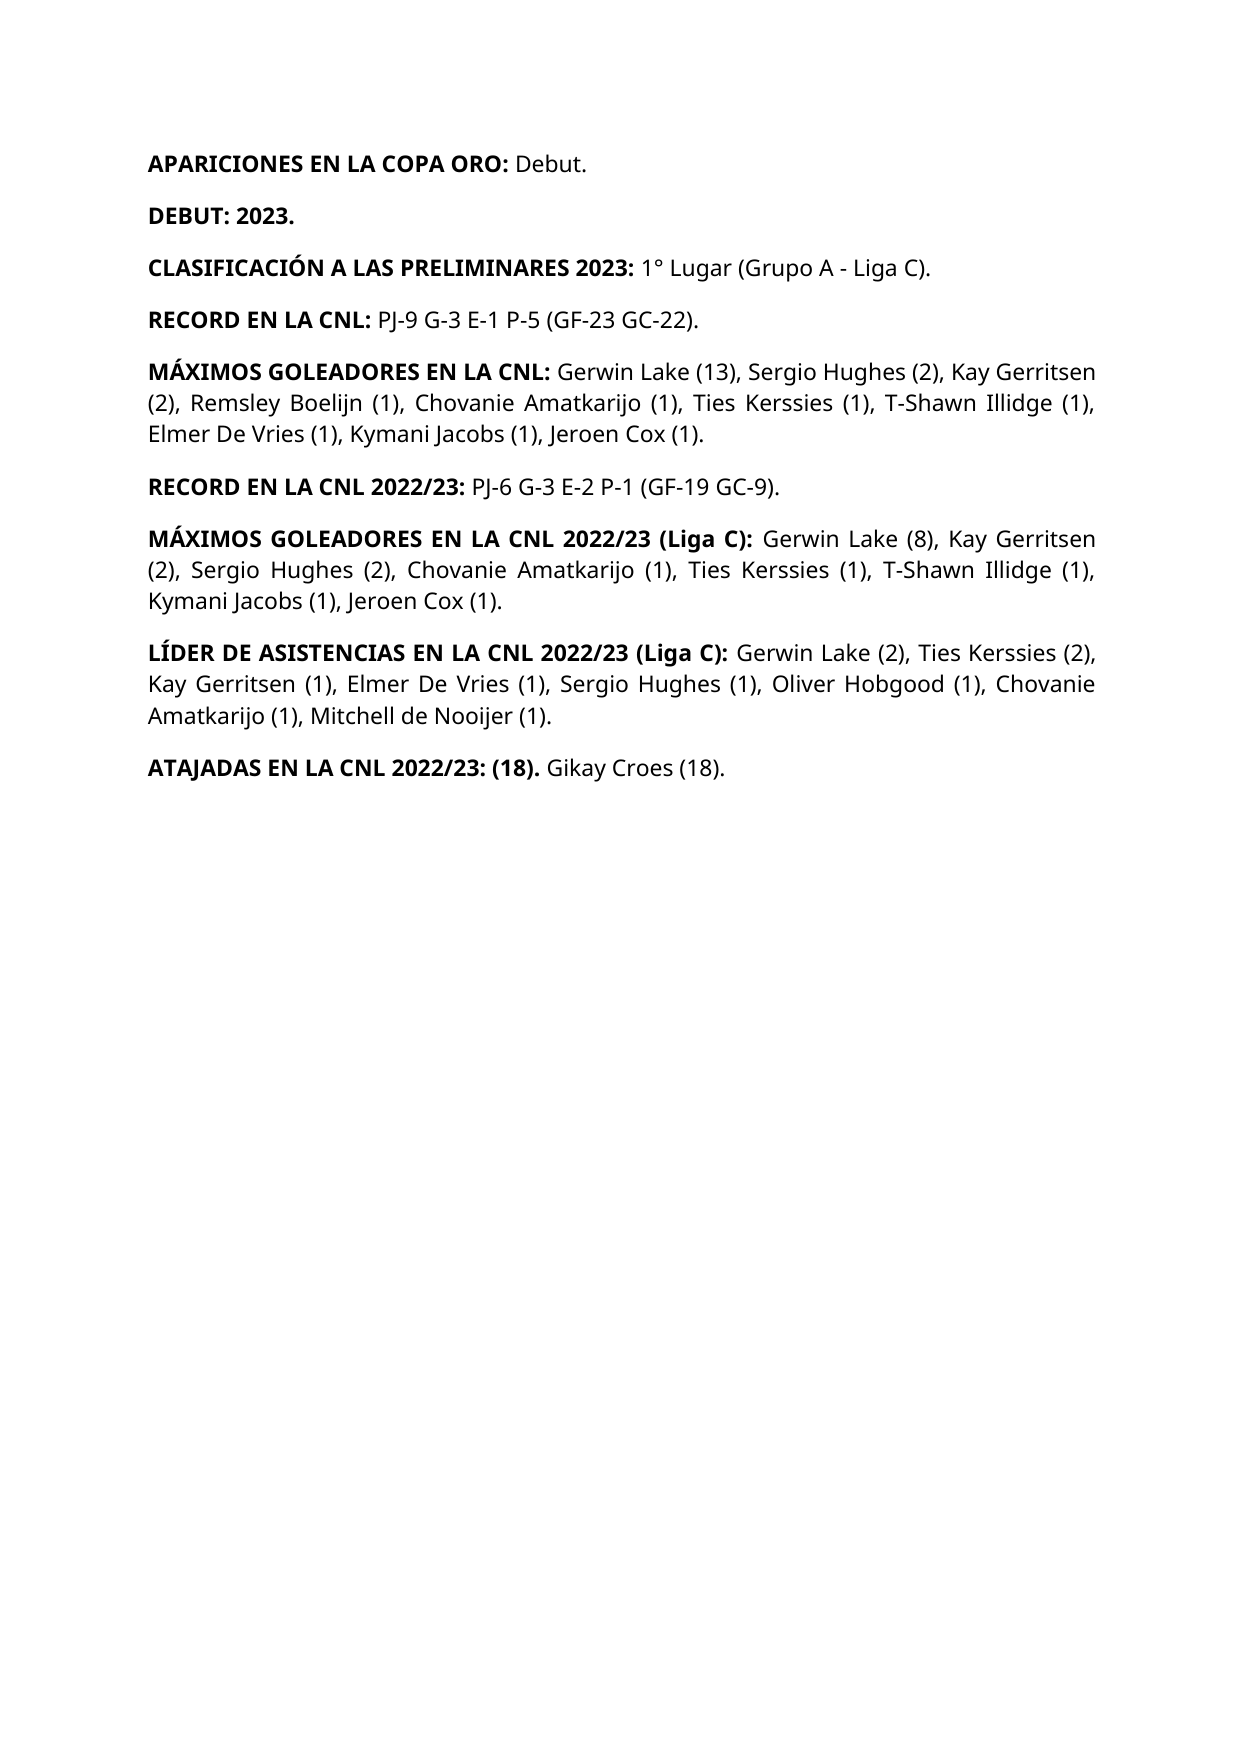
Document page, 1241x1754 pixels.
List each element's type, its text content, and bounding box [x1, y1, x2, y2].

text DEBUT: 2023. [148, 200, 1097, 231]
text MÁXIMOS GOLEADORES EN LA CNL 2022/23 (Liga C): Gerwin Lake (8), Kay Gerritsen (2), Sergio Hughes (2), Chovanie Amatkarijo (1), Ties Kerssies (1), T-Shawn Illidge (1), Kymani Jacobs (1), Jeroen Cox (1). [148, 523, 1097, 616]
text ATAJADAS EN LA CNL 2022/23: (18). Gikay Croes (18). [148, 752, 1097, 783]
text MÁXIMOS GOLEADORES EN LA CNL: Gerwin Lake (13), Sergio Hughes (2), Kay Gerritsen (2), Remsley Boelijn (1), Chovanie Amatkarijo (1), Ties Kerssies (1), T-Shawn Illidge (1), Elmer De Vries (1), Kymani Jacobs (1), Jeroen Cox (1). [148, 356, 1097, 450]
text RECORD EN LA CNL 2022/23: PJ-6 G-3 E-2 P-1 (GF-19 GC-9). [148, 471, 1097, 502]
text LÍDER DE ASISTENCIAS EN LA CNL 2022/23 (Liga C): Gerwin Lake (2), Ties Kerssies (2), Kay Gerritsen (1), Elmer De Vries (1), Sergio Hughes (1), Oliver Hobgood (1), Chovanie Amatkarijo (1), Mitchell de Nooijer (1). [148, 637, 1097, 731]
text APARICIONES EN LA COPA ORO: Debut. [148, 148, 1097, 179]
text CLASIFICACIÓN A LAS PRELIMINARES 2023: 1° Lugar (Grupo A - Liga C). [148, 252, 1097, 283]
text RECORD EN LA CNL: PJ-9 G-3 E-1 P-5 (GF-23 GC-22). [148, 304, 1097, 335]
